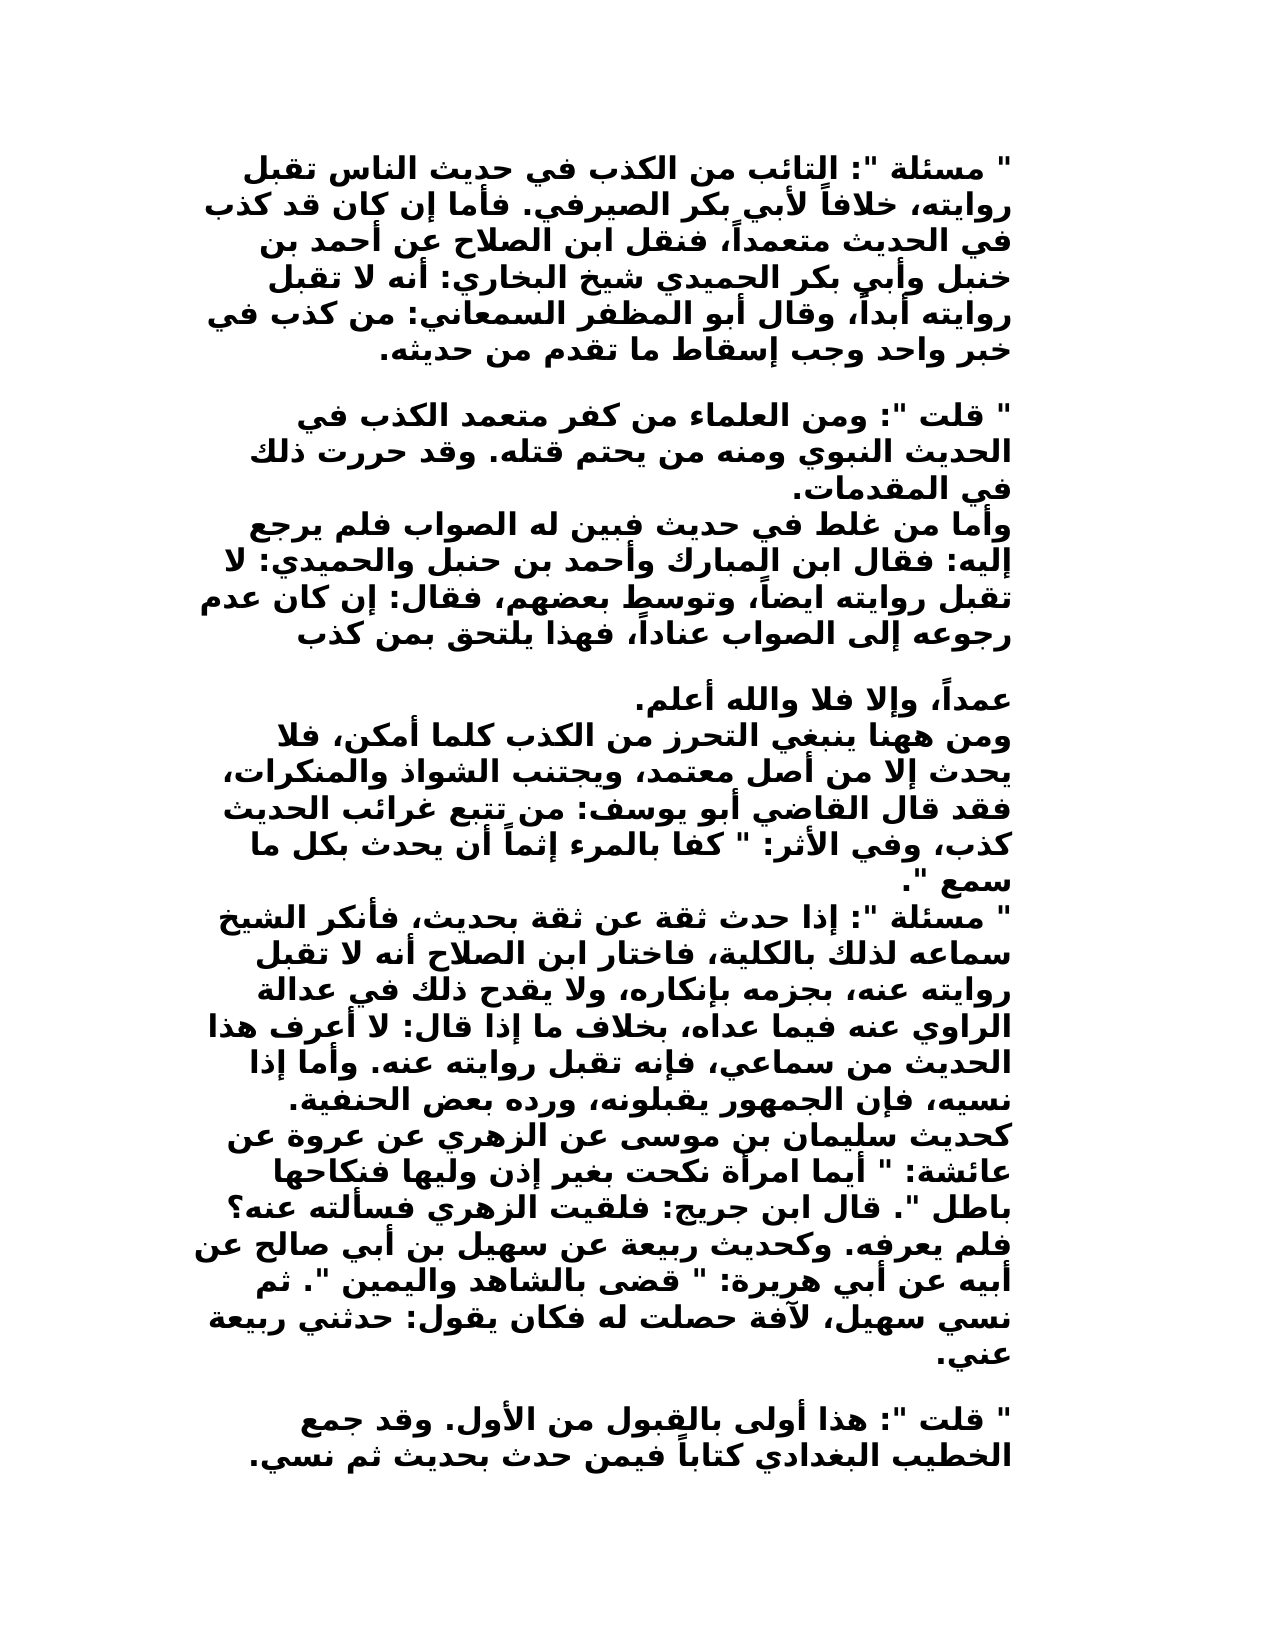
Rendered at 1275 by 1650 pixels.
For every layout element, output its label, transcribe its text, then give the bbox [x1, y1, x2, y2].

text " قلت ": هذا أولى بالقبول من الأول. وقد جمع الخطيب البغدادي كتاباً فيمن حدث بحديث ثم نسي. [187, 1401, 1012, 1473]
text " مسئلة ": التائب من الكذب في حديث الناس تقبل روايته، خلافاً لأبي بكر الصيرفي. فأما إن كان قد كذب في الحديث متعمداً، فنقل ابن الصلاح عن أحمد بن خنبل وأبي بكر الحميدي شيخ البخاري: أنه لا تقبل روايته أبداً، وقال أبو المظفر السمعاني: من كذب في خبر واحد وجب إسقاط ما تقدم من حديثه. [187, 150, 1012, 368]
text عمداً، وإلا فلا والله أعلم. ومن ههنا ينبغي التحرز من الكذب كلما أمكن، فلا يحدث إلا من أصل معتمد، ويجتنب الشواذ والمنكرات، فقد قال القاضي أبو يوسف: من تتبع غرائب الحديث كذب، وفي الأثر: " كفا بالمرء إثماً أن يحدث بكل ما سمع ". " مسئلة ": إذا حدث ثقة عن ثقة بحديث، فأنكر الشيخ سماعه لذلك بالكلية، فاختار ابن الصلاح أنه لا تقبل روايته عنه، بجزمه بإنكاره، ولا يقدح ذلك في عدالة الراوي عنه فيما عداه، بخلاف ما إذا قال: لا أعرف هذا الحديث من سماعي، فإنه تقبل روايته عنه. وأما إذا نسيه، فإن الجمهور يقبلونه، ورده بعض الحنفية. كحديث سليمان بن موسى عن الزهري عن عروة عن عائشة: " أيما امرأة نكحت بغير إذن وليها فنكاحها باطل ". قال ابن جريج: فلقيت الزهري فسألته عنه؟ فلم يعرفه. وكحديث ربيعة عن سهيل بن أبي صالح عن أبيه عن أبي هريرة: " قضى بالشاهد واليمين ". ثم نسي سهيل، لآفة حصلت له فكان يقول: حدثني ربيعة عني. [187, 681, 1012, 1372]
text " قلت ": ومن العلماء من كفر متعمد الكذب في الحديث النبوي ومنه من يحتم قتله. وقد حررت ذلك في المقدمات. وأما من غلط في حديث فبين له الصواب فلم يرجع إليه: فقال ابن المبارك وأحمد بن حنبل والحميدي: لا تقبل روايته ايضاً، وتوسط بعضهم، فقال: إن كان عدم رجوعه إلى الصواب عناداً، فهذا يلتحق بمن كذب [187, 397, 1012, 652]
